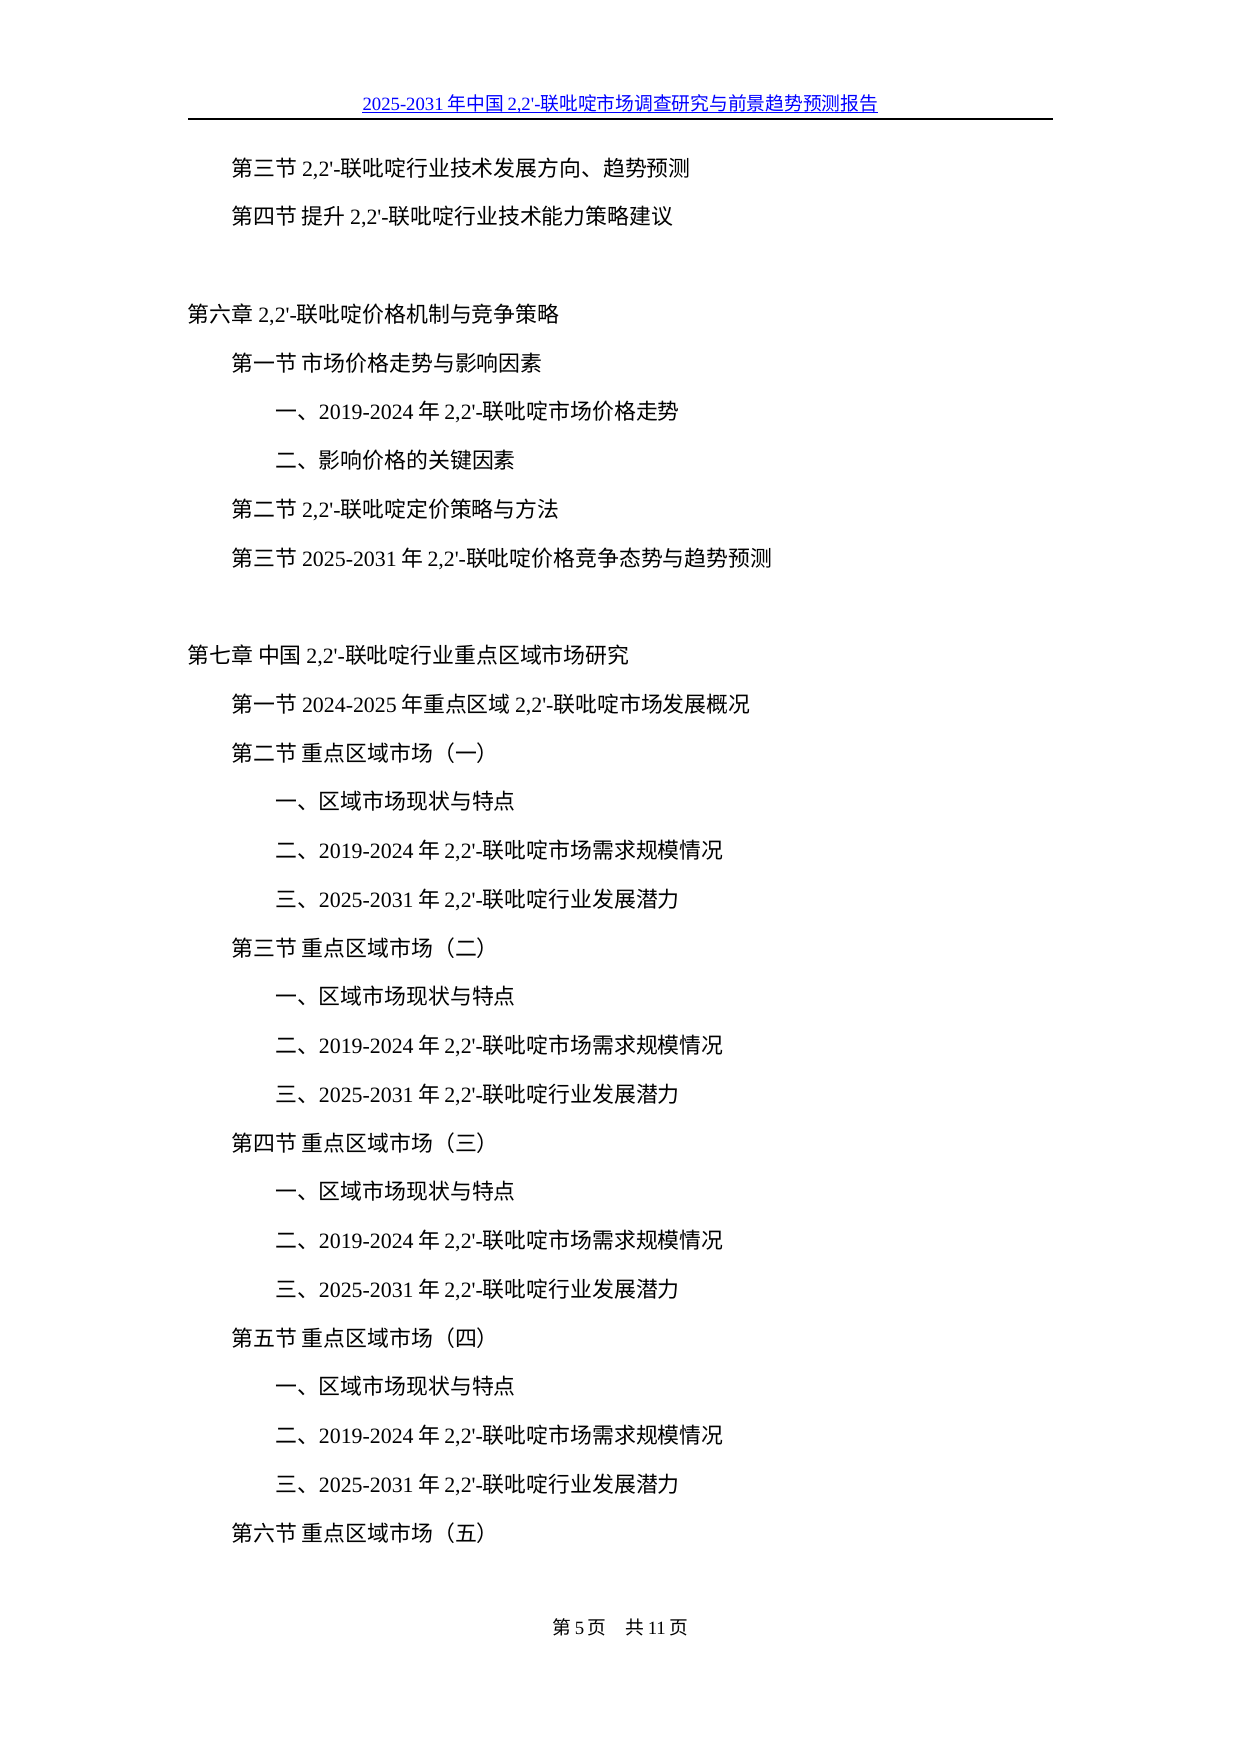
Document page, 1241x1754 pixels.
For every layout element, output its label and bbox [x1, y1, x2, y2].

text [187, 150, 1053, 1548]
